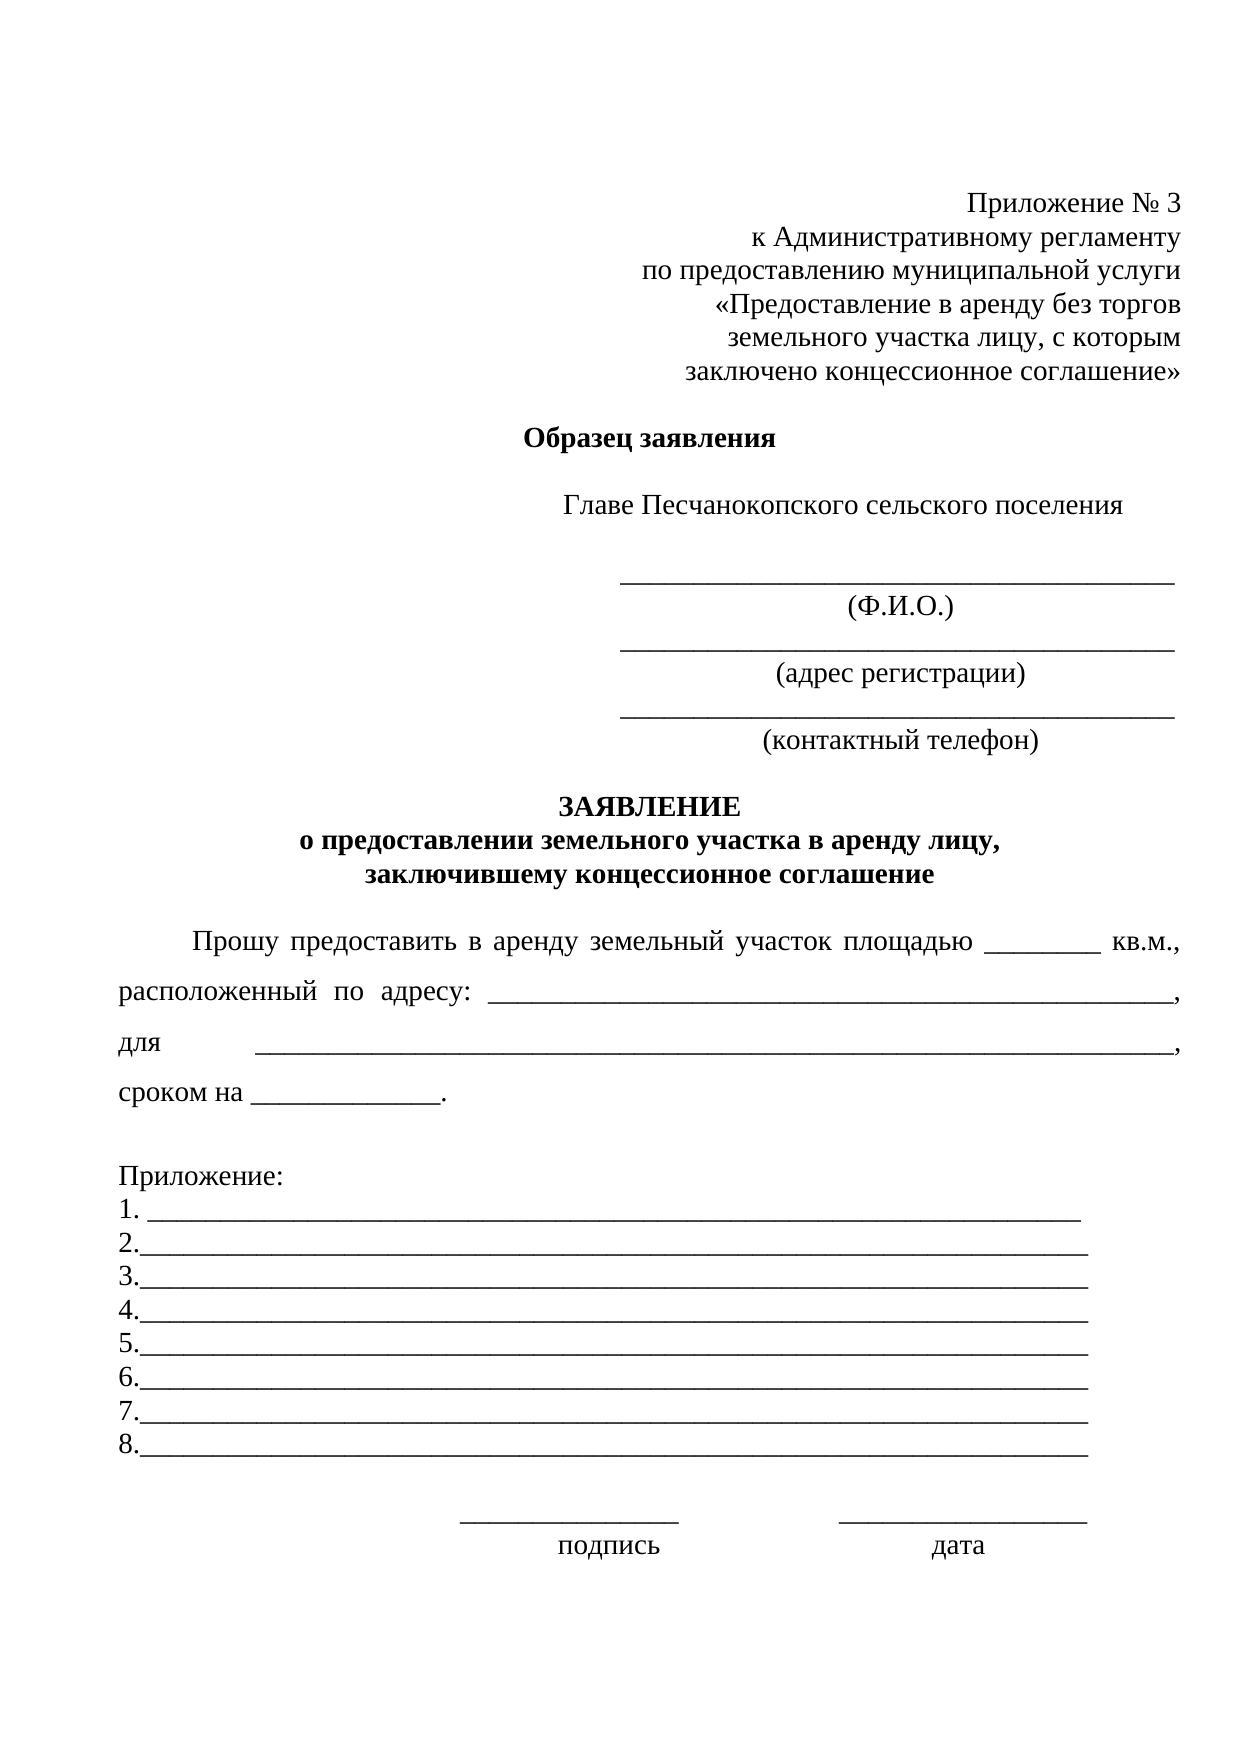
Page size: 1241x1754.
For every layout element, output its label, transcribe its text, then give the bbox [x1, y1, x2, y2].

text ЗАЯВЛЕНИЕ [118, 789, 1181, 822]
text заключившему концессионное соглашение [118, 856, 1181, 889]
text Прошу предоставить в аренду земельный участок площадью ________ кв.м., расположенный по адресу: _______________________________________________, для _______________________________________________________________, сроком на _____________. [118, 923, 1181, 1108]
text ______________________________________ [620, 554, 1181, 588]
text Приложение: [118, 1158, 1181, 1191]
text (адрес регистрации) [620, 655, 1181, 688]
text по предоставлению муниципальной услуги [635, 252, 1181, 286]
text 8._________________________________________________________________ [118, 1426, 1181, 1460]
text 6._________________________________________________________________ [118, 1359, 1181, 1393]
text о предоставлении земельного участка в аренду лицу, [118, 822, 1181, 856]
text (контактный телефон) [620, 722, 1181, 755]
text ______________________________________ [620, 688, 1181, 722]
text 3._________________________________________________________________ [118, 1258, 1181, 1292]
text Образец заявления [118, 420, 1181, 453]
text 7._________________________________________________________________ [118, 1393, 1181, 1426]
text 2._________________________________________________________________ [118, 1225, 1181, 1258]
text Приложение № 3 [118, 185, 1181, 219]
text ______________________________________ [620, 621, 1181, 655]
text 1. ________________________________________________________________ [118, 1191, 1181, 1225]
text 5._________________________________________________________________ [118, 1326, 1181, 1359]
text подпись дата [118, 1527, 1181, 1560]
text 4._________________________________________________________________ [118, 1292, 1181, 1326]
text (Ф.И.О.) [620, 588, 1181, 621]
text «Предоставление в аренду без торгов земельного участка лицу, с которым заключено концессионное соглашение» [635, 286, 1181, 386]
text к Административному регламенту [635, 219, 1181, 252]
text Главе Песчанокопского сельского поселения [118, 487, 1181, 521]
text _______________ _________________ [118, 1493, 1181, 1527]
